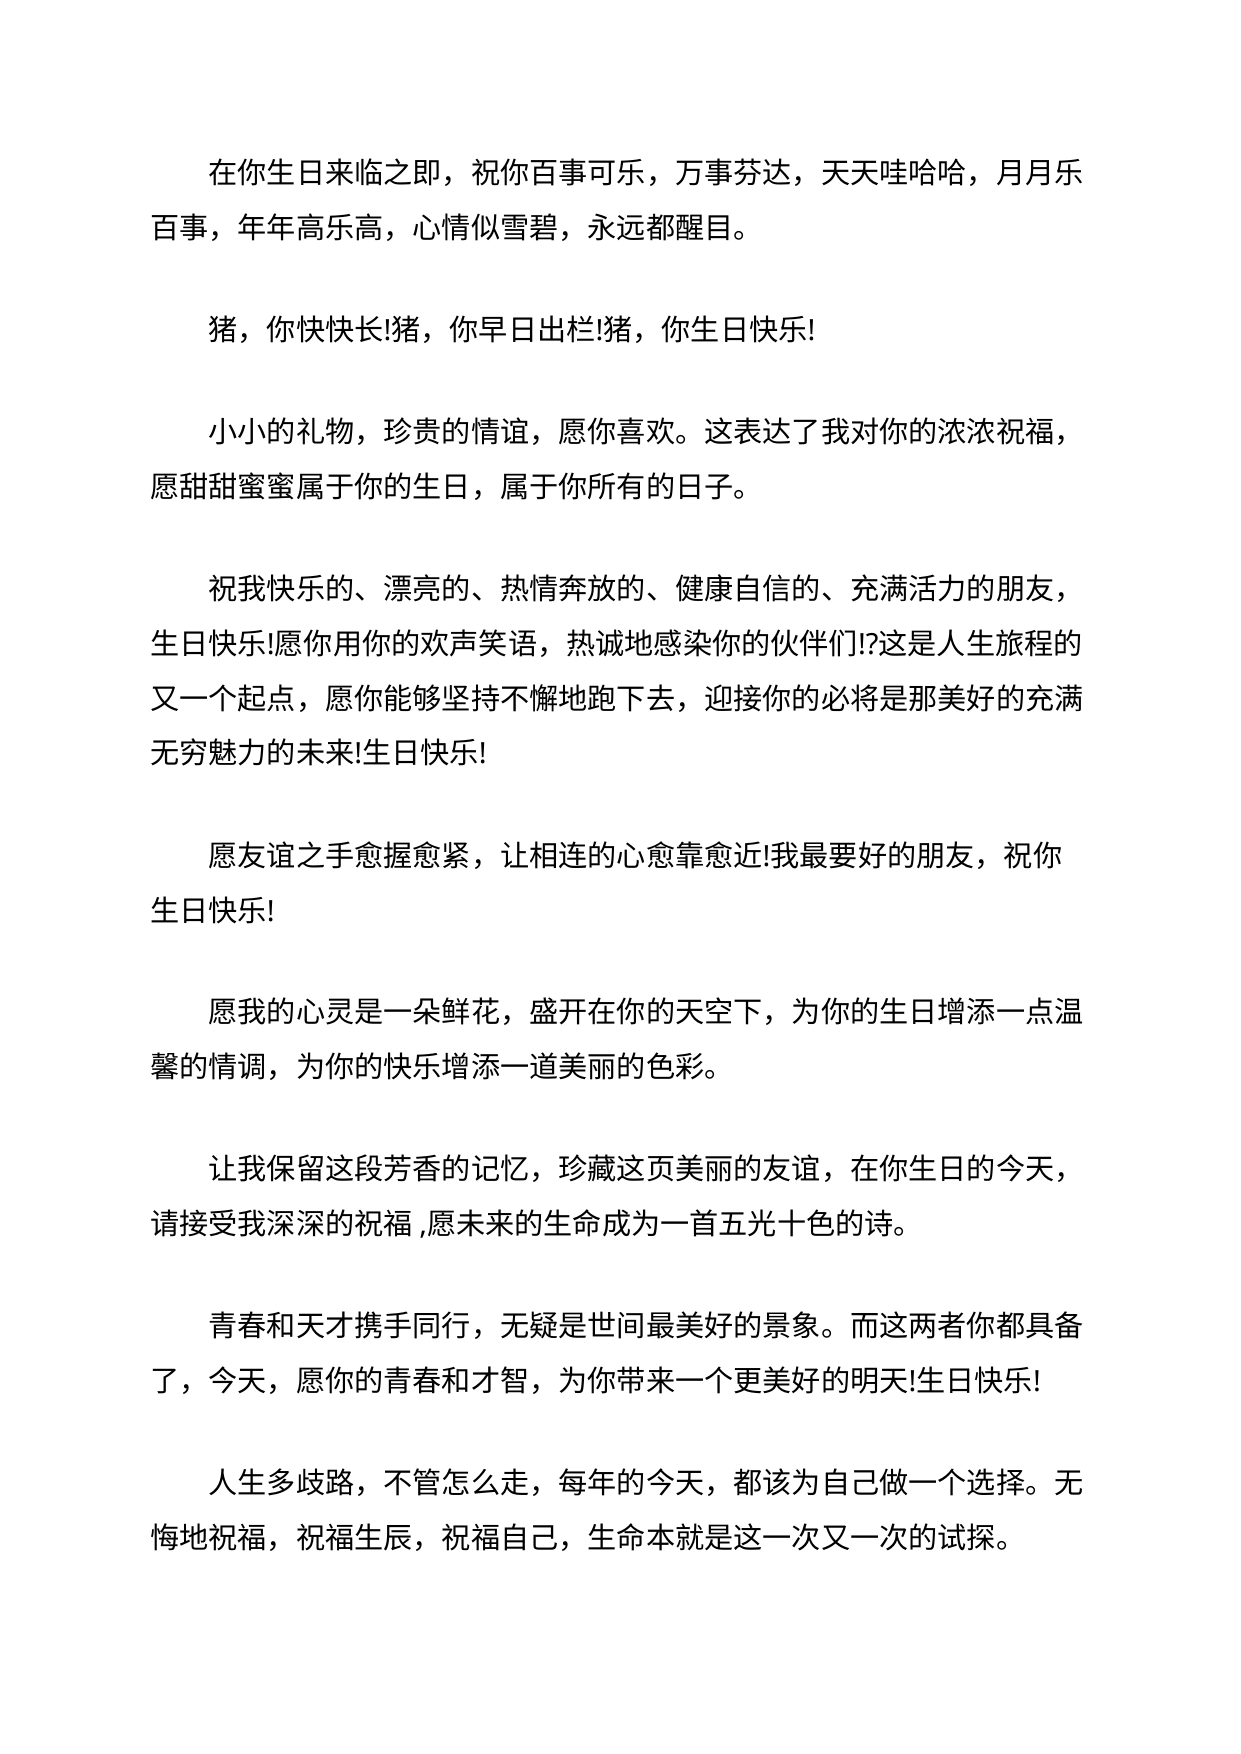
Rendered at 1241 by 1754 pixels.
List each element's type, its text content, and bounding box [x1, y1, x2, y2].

text 小小的礼物，珍贵的情谊，愿你喜欢。这表达了我对你的浓浓祝福，愿甜甜蜜蜜属于你的生日，属于你所有的日子。 [150, 409, 1090, 506]
text 愿我的心灵是一朵鲜花，盛开在你的天空下，为你的生日增添一点温馨的情调，为你的快乐增添一道美丽的色彩。 [150, 989, 1090, 1086]
text 在你生日来临之即，祝你百事可乐，万事芬达，天天哇哈哈，月月乐百事，年年高乐高，心情似雪碧，永远都醒目。 [150, 150, 1090, 247]
text 祝我快乐的、漂亮的、热情奔放的、健康自信的、充满活力的朋友，生日快乐!愿你用你的欢声笑语，热诚地感染你的伙伴们!?这是人生旅程的又一个起点，愿你能够坚持不懈地跑下去，迎接你的必将是那美好的充满无穷魅力的未来!生日快乐! [150, 565, 1090, 772]
text 愿友谊之手愈握愈紧，让相连的心愈靠愈近!我最要好的朋友，祝你生日快乐! [150, 832, 1090, 929]
text 人生多歧路，不管怎么走，每年的今天，都该为自己做一个选择。无悔地祝福，祝福生辰，祝福自己，生命本就是这一次又一次的试探。 [150, 1459, 1090, 1557]
text 猪，你快快长!猪，你早日出栏!猪，你生日快乐! [150, 307, 1090, 349]
text 青春和天才携手同行，无疑是世间最美好的景象。而这两者你都具备了，今天，愿你的青春和才智，为你带来一个更美好的明天!生日快乐! [150, 1303, 1090, 1400]
text 让我保留这段芳香的记忆，珍藏这页美丽的友谊，在你生日的今天，请接受我深深的祝福 ,愿未来的生命成为一首五光十色的诗。 [150, 1146, 1090, 1243]
